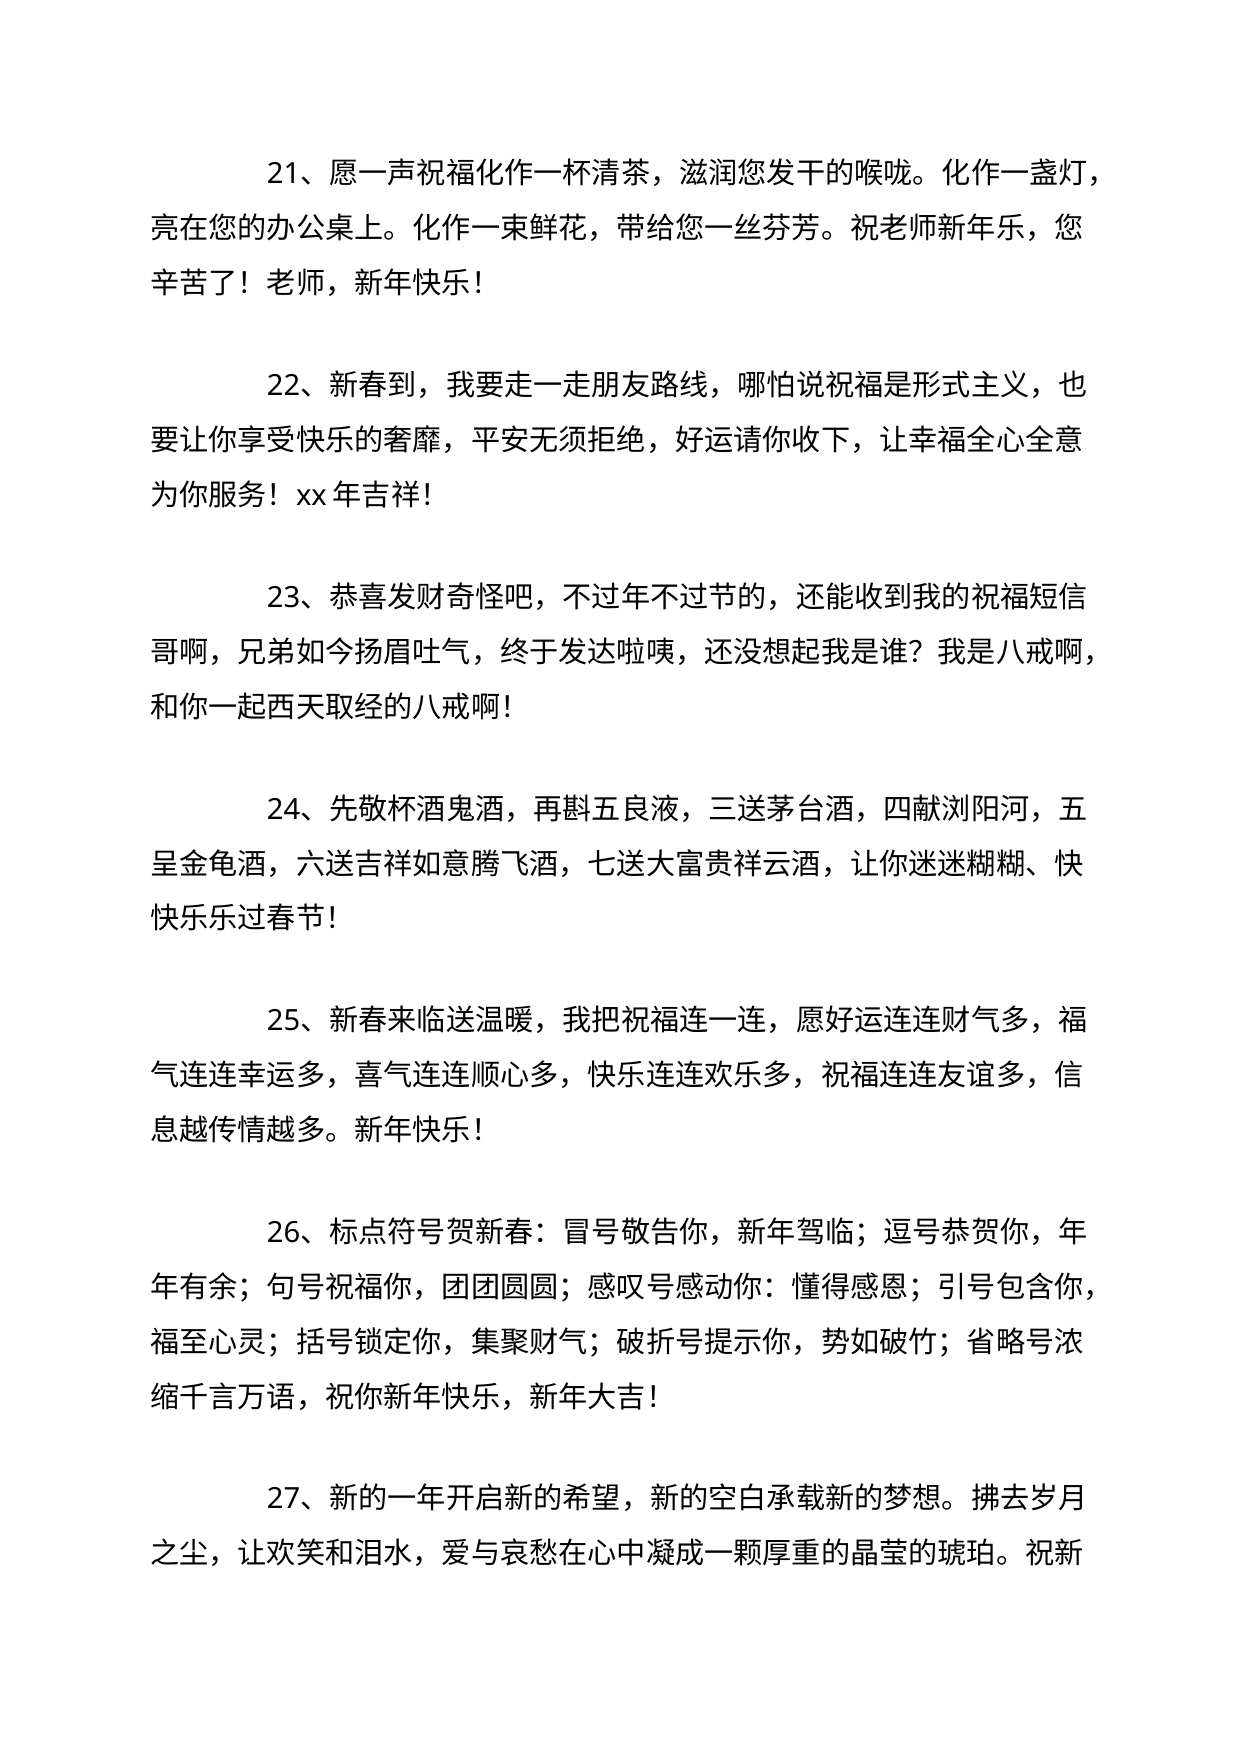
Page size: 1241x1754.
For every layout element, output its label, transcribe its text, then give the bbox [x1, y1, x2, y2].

text 23、恭喜发财奇怪吧，不过年不过节的，还能收到我的祝福短信哥啊，兄弟如今扬眉吐气，终于发达啦咦，还没想起我是谁？我是八戒啊，和你一起西天取经的八戒啊！ [150, 573, 1090, 726]
text 24、先敬杯酒鬼酒，再斟五良液，三送茅台酒，四献浏阳河，五呈金龟酒，六送吉祥如意腾飞酒，七送大富贵祥云酒，让你迷迷糊糊、快快乐乐过春节！ [150, 785, 1090, 937]
text 21、愿一声祝福化作一杯清茶，滋润您发干的喉咙。化作一盏灯，亮在您的办公桌上。化作一束鲜花，带给您一丝芬芳。祝老师新年乐，您辛苦了！老师，新年快乐！ [150, 150, 1090, 302]
text 25、新春来临送温暖，我把祝福连一连，愿好运连连财气多，福气连连幸运多，喜气连连顺心多，快乐连连欢乐多，祝福连连友谊多，信息越传情越多。新年快乐！ [150, 997, 1090, 1149]
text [150, 1475, 1090, 1572]
text 22、新春到，我要走一走朋友路线，哪怕说祝福是形式主义，也要让你享受快乐的奢靡，平安无须拒绝，好运请你收下，让幸福全心全意为你服务！xx年吉祥！ [150, 362, 1090, 514]
text 26、标点符号贺新春：冒号敬告你，新年驾临；逗号恭贺你，年年有余；句号祝福你，团团圆圆；感叹号感动你：懂得感恩；引号包含你，福至心灵；括号锁定你，集聚财气；破折号提示你，势如破竹；省略号浓缩千言万语，祝你新年快乐，新年大吉！ [150, 1208, 1090, 1416]
